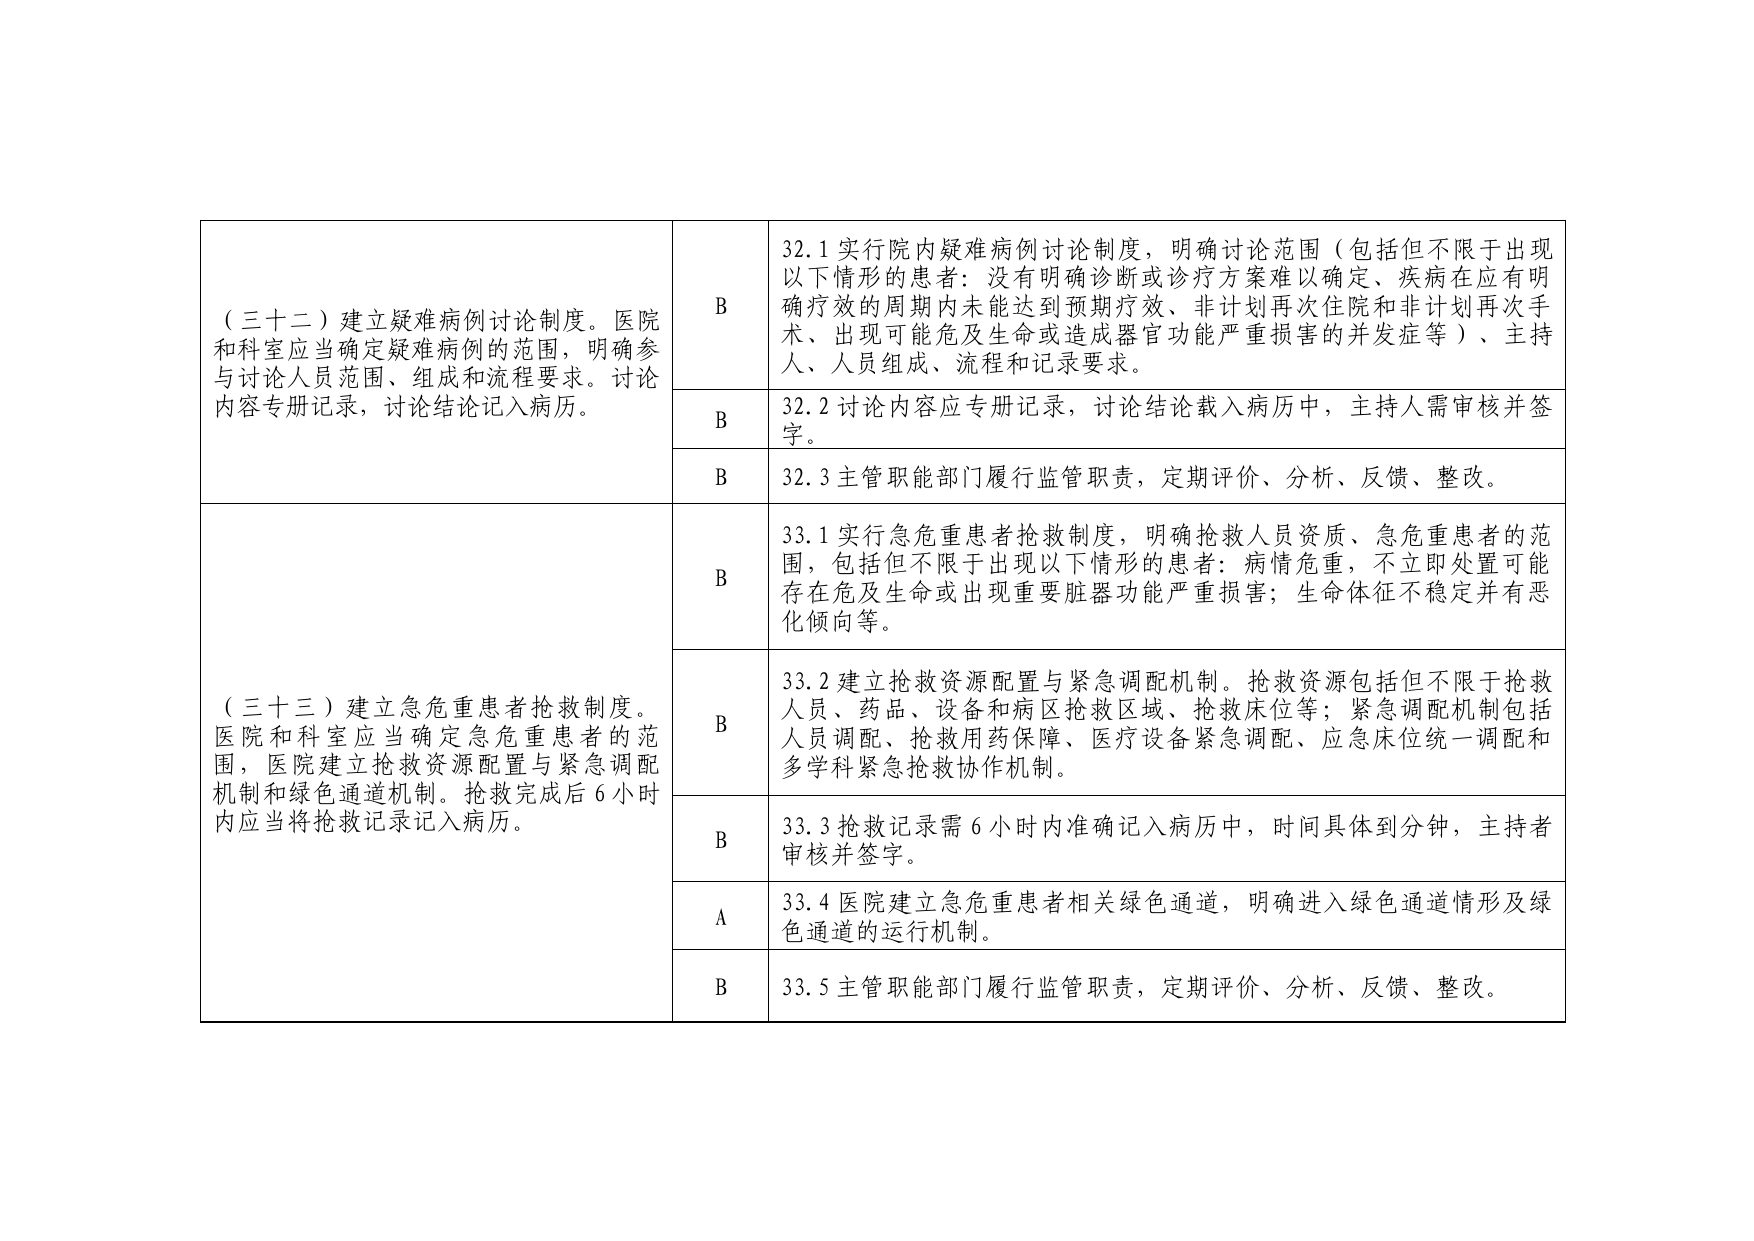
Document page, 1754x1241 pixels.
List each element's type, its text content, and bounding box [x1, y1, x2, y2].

table_cell B [673, 504, 768, 649]
table_cell B [673, 796, 768, 881]
table_cell 32.1实行院内疑难病例讨论制度，明确讨论范围（包括但不限于出现以下情形的患者：没有明确诊断或诊疗方案难以确定、疾病在应有明确疗效的周期内未能达到预期疗效、非计划再次住院和非计划再次手术、出现可能危及生命或造成器官功能严重损害的并发症等）、主持人、人员组成、流程和记录要求。 [769, 221, 1565, 389]
table_cell B [673, 650, 768, 795]
table_cell B [673, 221, 768, 389]
table_cell B [673, 950, 768, 1021]
table_cell 32.2讨论内容应专册记录，讨论结论载入病历中，主持人需审核并签字。 [769, 390, 1565, 448]
table_cell 32.3主管职能部门履行监管职责，定期评价、分析、反馈、整改。 [769, 449, 1565, 503]
table_cell 33.3抢救记录需6小时内准确记入病历中，时间具体到分钟，主持者审核并签字。 [769, 796, 1565, 881]
table_cell （三十二）建立疑难病例讨论制度。医院和科室应当确定疑难病例的范围，明确参与讨论人员范围、组成和流程要求。讨论内容专册记录，讨论结论记入病历。 [201, 221, 672, 503]
table_cell A [673, 882, 768, 949]
table_cell 33.2建立抢救资源配置与紧急调配机制。抢救资源包括但不限于抢救人员、药品、设备和病区抢救区域、抢救床位等；紧急调配机制包括人员调配、抢救用药保障、医疗设备紧急调配、应急床位统一调配和多学科紧急抢救协作机制。 [769, 650, 1565, 795]
table_cell 33.5主管职能部门履行监管职责，定期评价、分析、反馈、整改。 [769, 950, 1565, 1021]
table_cell 33.4医院建立急危重患者相关绿色通道，明确进入绿色通道情形及绿色通道的运行机制。 [769, 882, 1565, 949]
table_cell 33.1实行急危重患者抢救制度，明确抢救人员资质、急危重患者的范围，包括但不限于出现以下情形的患者：病情危重，不立即处置可能存在危及生命或出现重要脏器功能严重损害；生命体征不稳定并有恶化倾向等。 [769, 504, 1565, 649]
table_cell B [673, 390, 768, 448]
table_cell B [673, 449, 768, 503]
table_cell （三十三）建立急危重患者抢救制度。医院和科室应当确定急危重患者的范围，医院建立抢救资源配置与紧急调配机制和绿色通道机制。抢救完成后6小时内应当将抢救记录记入病历。 [201, 504, 672, 1021]
